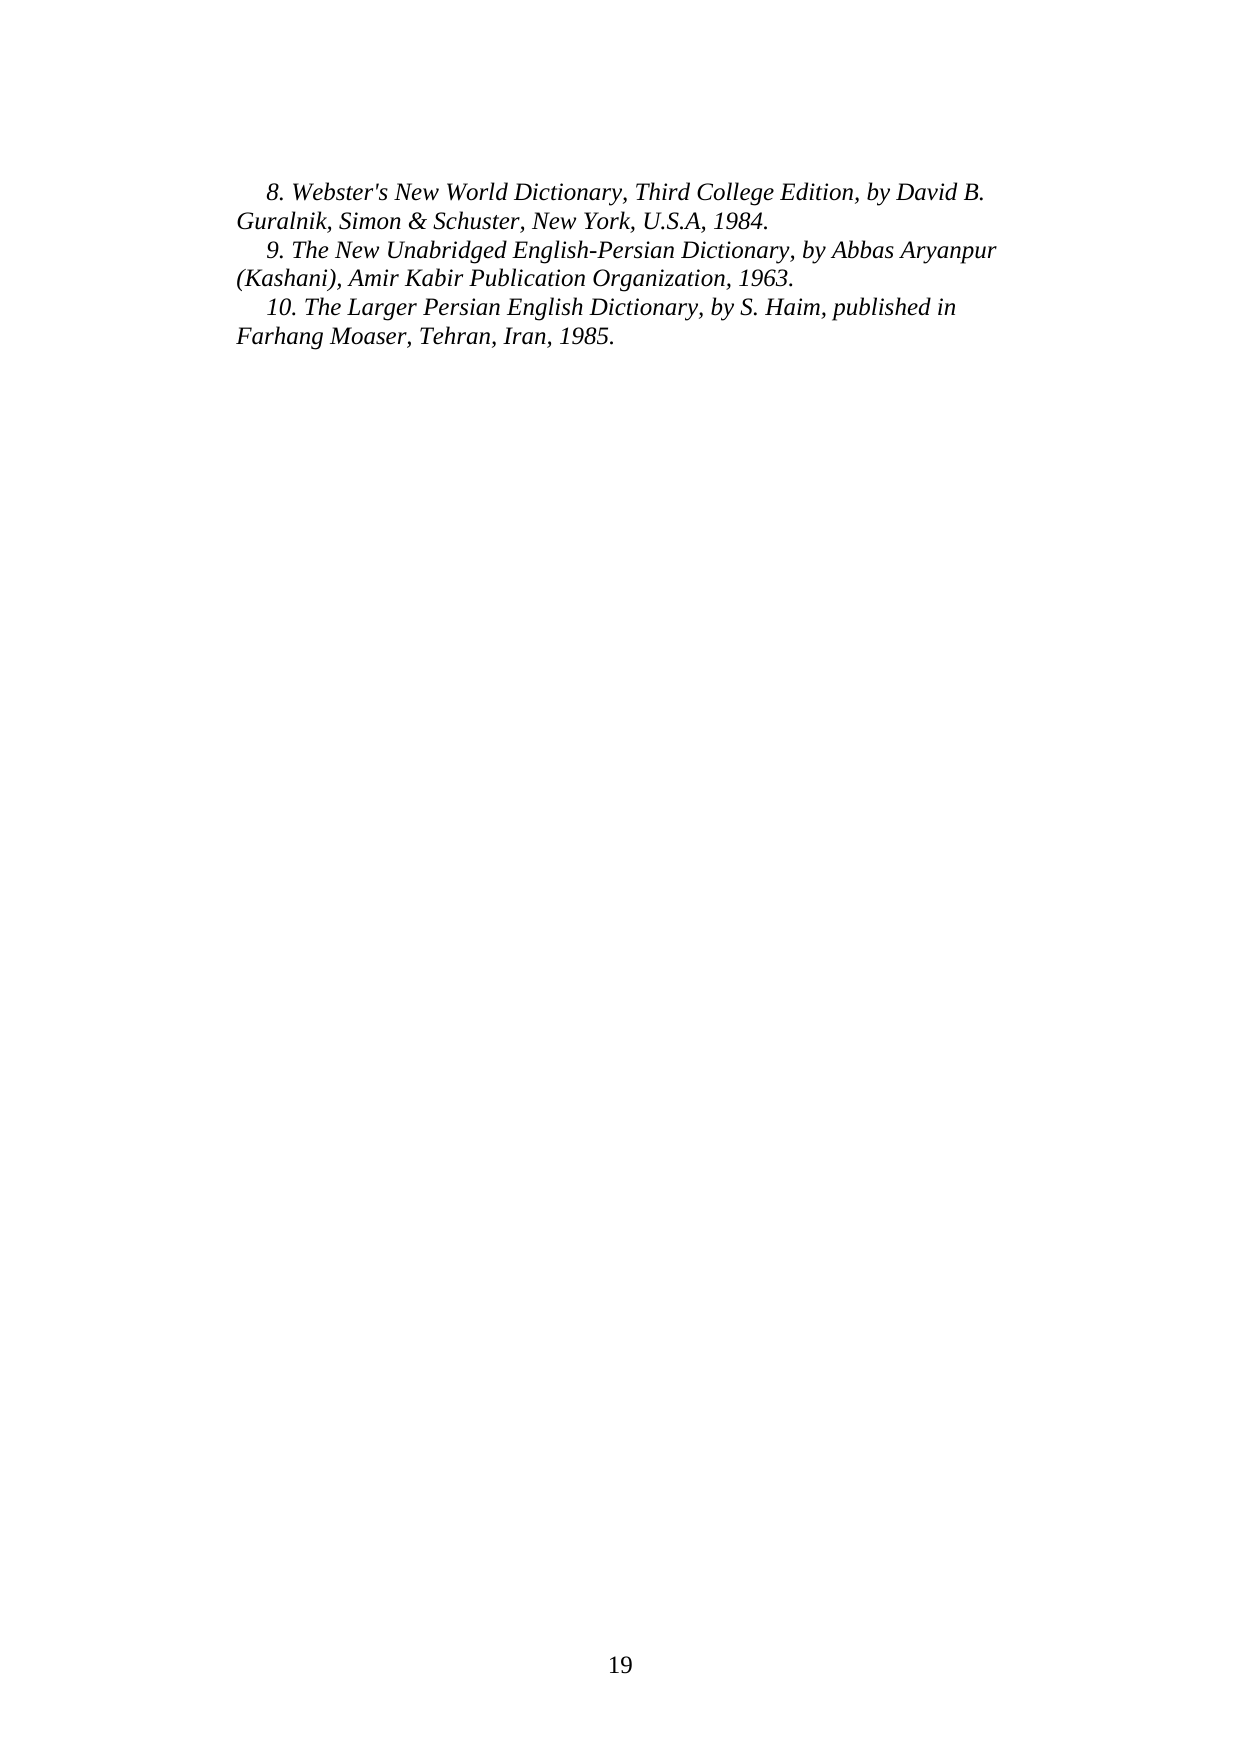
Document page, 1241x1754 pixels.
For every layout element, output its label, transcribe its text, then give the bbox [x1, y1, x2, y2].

text 8. Webster's New World Dictionary, Third College Edition, by David B. Guralnik, Simon & Schuster, New York, U.S.A, 1984. [236, 177, 1004, 235]
text 9. The New Unabridged English-Persian Dictionary, by Abbas Aryanpur (Kashani), Amir Kabir Publication Organization, 1963. [236, 235, 1004, 292]
text 10. The Larger Persian English Dictionary, by S. Haim, published in Farhang Moaser, Tehran, Iran, 1985. [236, 292, 1004, 350]
